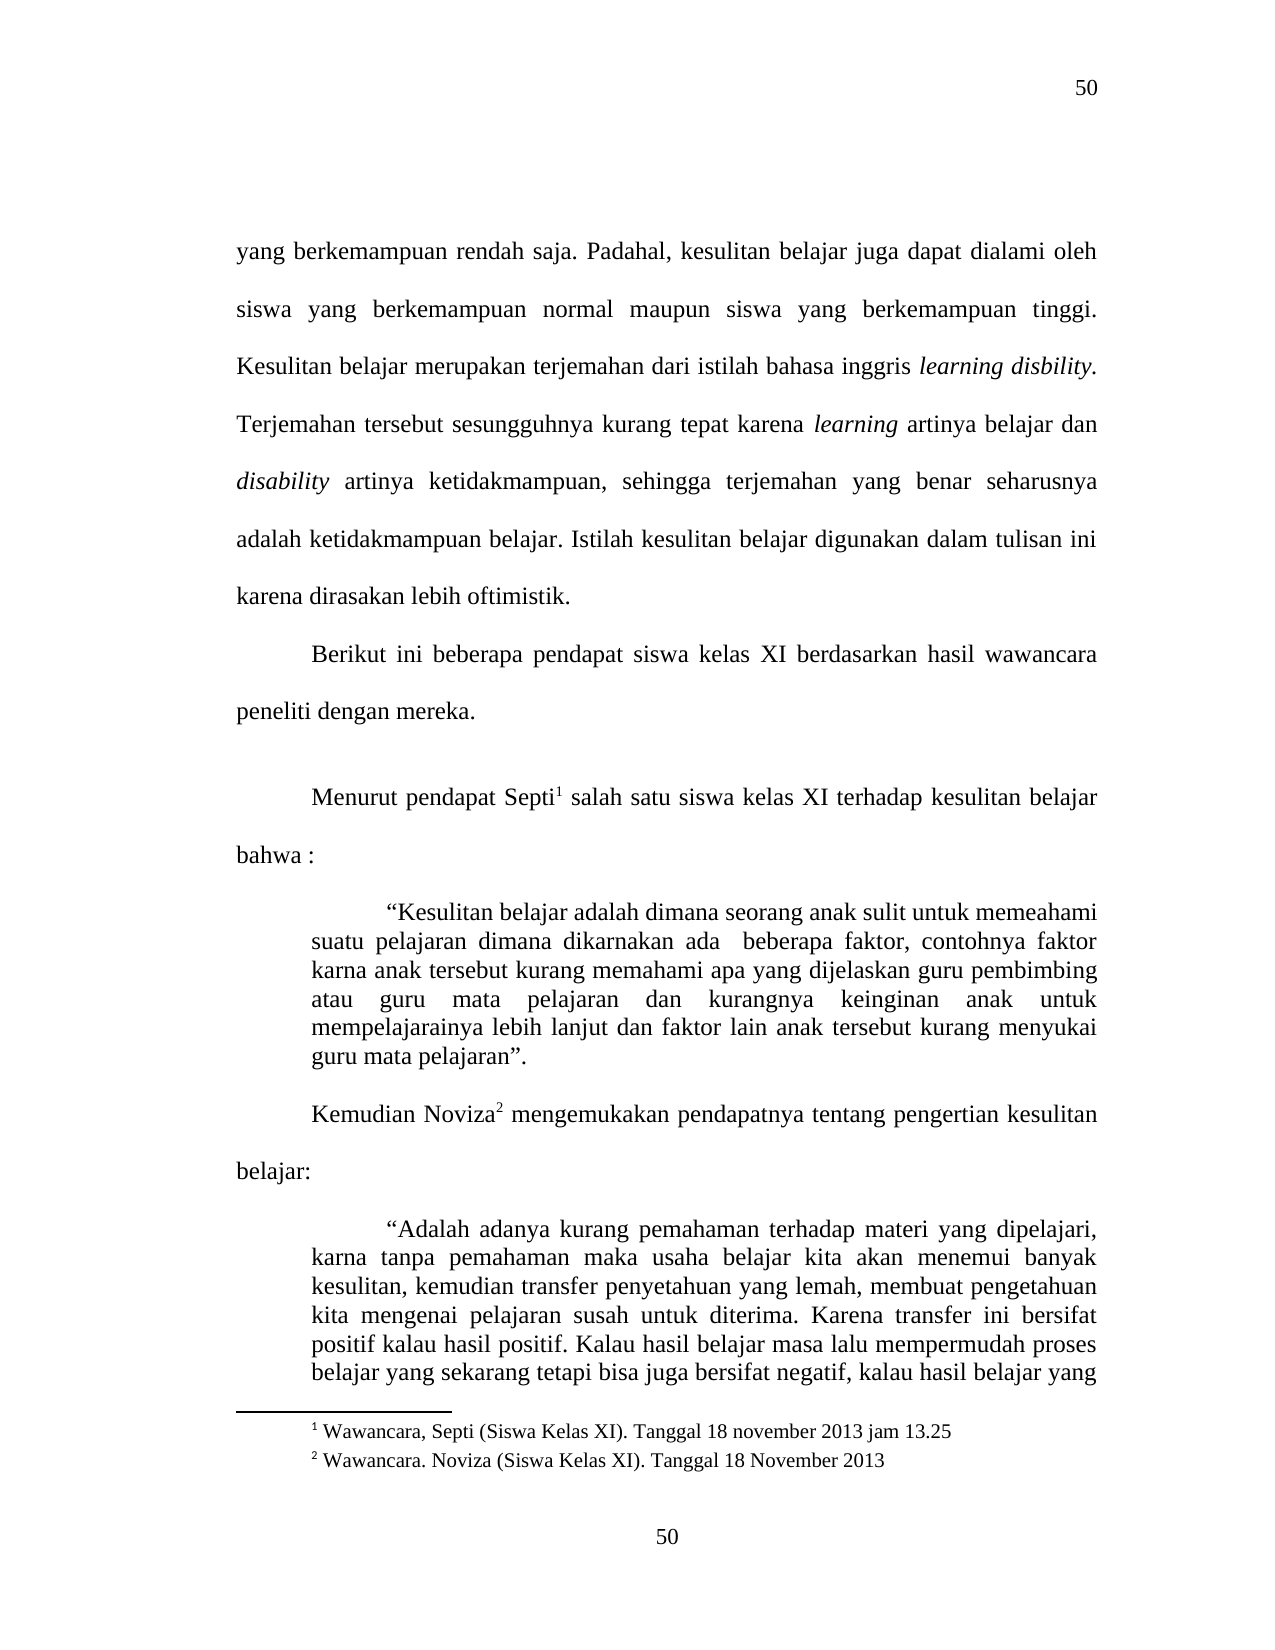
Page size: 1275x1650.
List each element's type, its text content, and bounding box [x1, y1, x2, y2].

text “Kesulitan belajar adalah dimana seorang anak sulit untuk memeahami suatu pelajaran dimana dikarnakan ada beberapa faktor, contohnya faktor karna anak tersebut kurang memahami apa yang dijelaskan guru pembimbing atau guru mata pelajaran dan kurangnya keinginan anak untuk mempelajarainya lebih lanjut dan faktor lain anak tersebut kurang menyukai guru mata pelajaran”. [311, 897, 1098, 1070]
text Menurut pendapat Septi salah satu siswa kelas XI terhadap kesulitan belajar bahwa : [236, 782, 1098, 869]
text Kemudian Noviza mengemukakan pendapatnya tentang pengertian kesulitan belajar: [236, 1099, 1098, 1185]
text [236, 236, 1098, 610]
text Berikut ini beberapa pendapat siswa kelas XI berdasarkan hasil wawancara peneliti dengan mereka. [236, 639, 1098, 725]
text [311, 1214, 1098, 1386]
